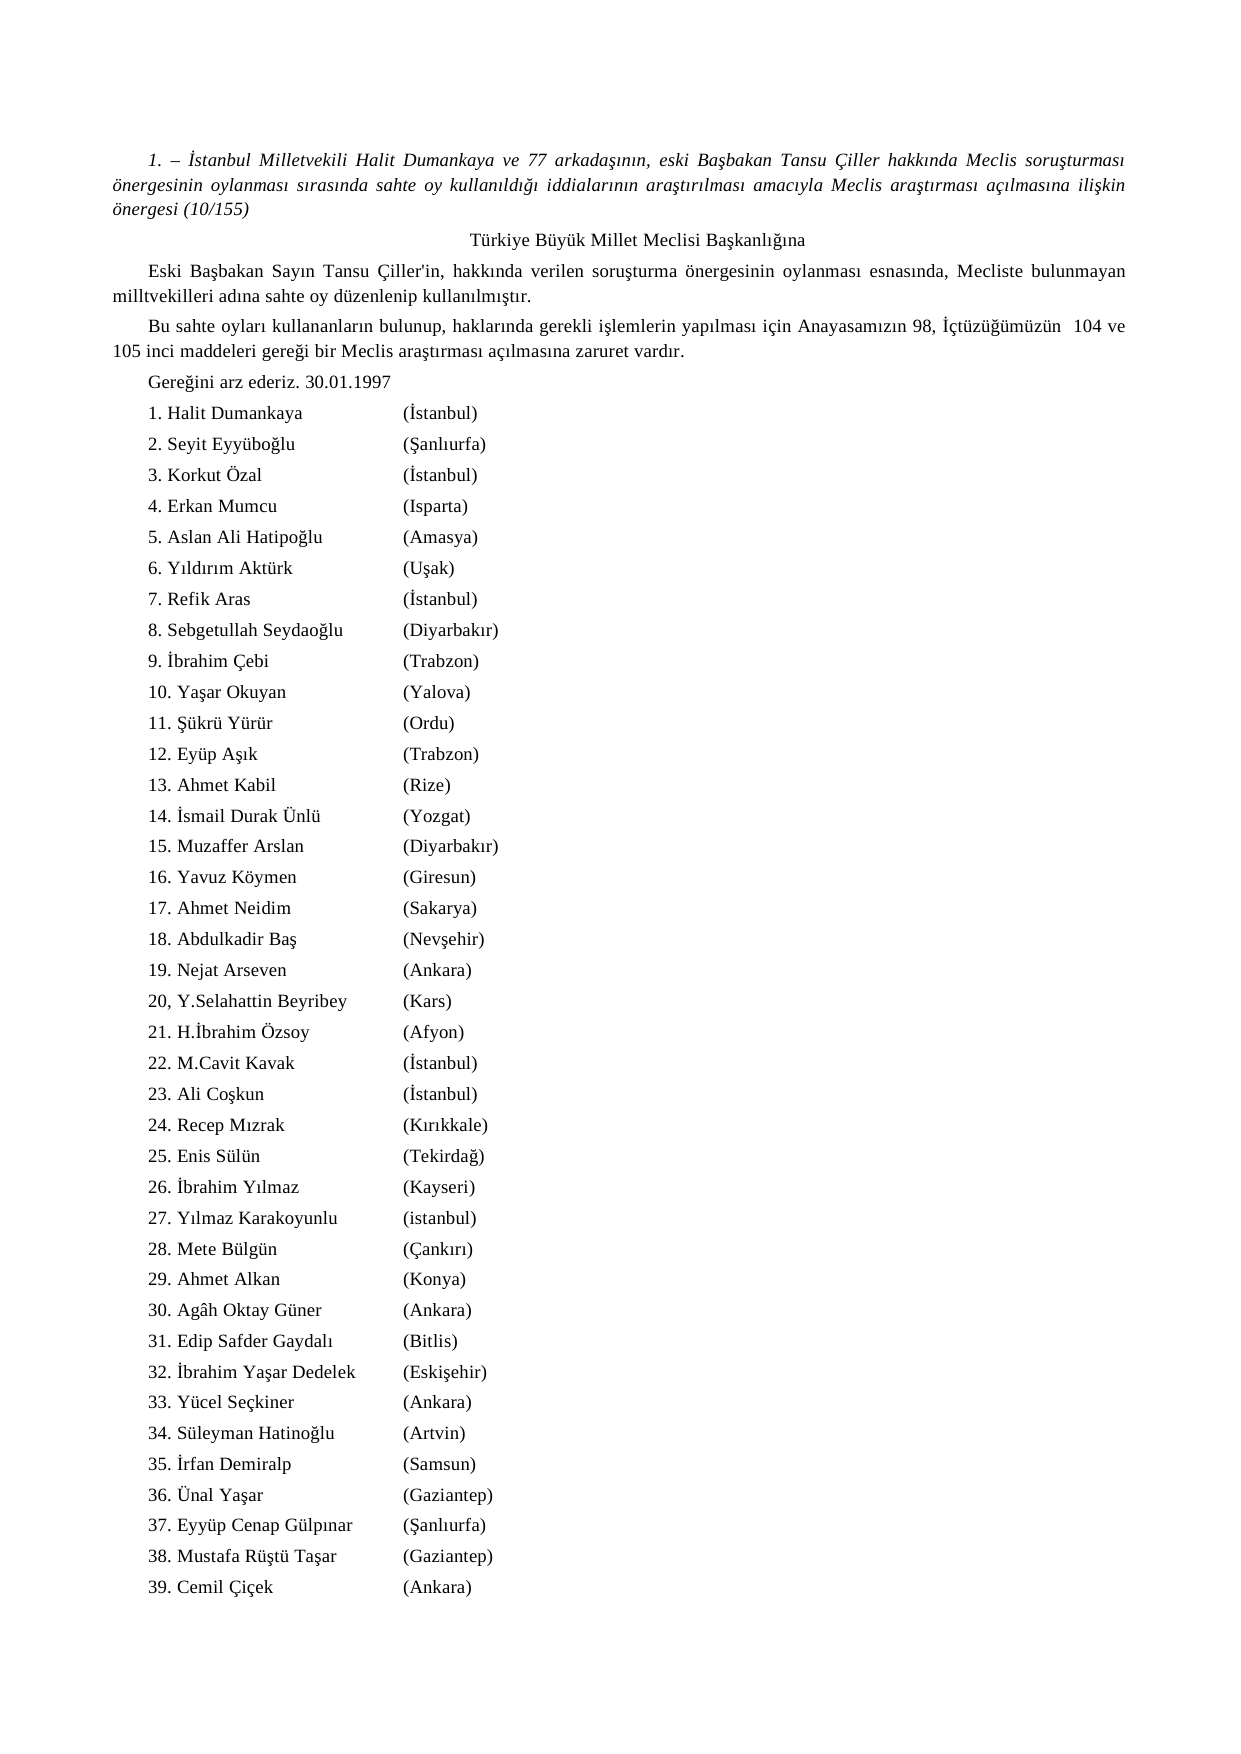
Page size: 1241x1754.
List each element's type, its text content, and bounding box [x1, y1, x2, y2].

text 1. – İstanbul Milletvekili Halit Dumankaya ve 77 arkadaşının, eski Başbakan Tansu Çiller hakkında Meclis soruşturması önergesinin oylanması sırasında sahte oy kullanıldığı iddialarının araştırılması amacıyla Meclis araştırması açılmasına ilişkin önergesi (10/155) [112, 148, 1128, 220]
text 4. Erkan Mumcu (Isparta) [112, 493, 1128, 518]
text 21. H.İbrahim Özsoy (Afyon) [112, 1018, 1128, 1043]
text 31. Edip Safder Gaydalı (Bitlis) [112, 1327, 1128, 1352]
text 2. Seyit Eyyüboğlu (Şanlıurfa) [112, 431, 1128, 456]
text Gereğini arz ederiz. 30.01.1997 [112, 369, 1128, 394]
text 13. Ahmet Kabil (Rize) [112, 771, 1128, 796]
text Eski Başbakan Sayın Tansu Çiller'in, hakkında verilen soruşturma önergesinin oylanması esnasında, Mecliste bulunmayan milltvekilleri adına sahte oy düzenlenip kullanılmıştır. [112, 257, 1128, 307]
text 11. Şükrü Yürür (Ordu) [112, 709, 1128, 734]
text 22. M.Cavit Kavak (İstanbul) [112, 1049, 1128, 1074]
text 27. Yılmaz Karakoyunlu (istanbul) [112, 1204, 1128, 1229]
text 6. Yıldırım Aktürk (Uşak) [112, 554, 1128, 579]
text 8. Sebgetullah Seydaoğlu (Diyarbakır) [112, 616, 1128, 641]
text 3. Korkut Özal (İstanbul) [112, 462, 1128, 487]
text 17. Ahmet Neidim (Sakarya) [112, 895, 1128, 920]
text 18. Abdulkadir Baş (Nevşehir) [112, 926, 1128, 951]
text 32. İbrahim Yaşar Dedelek (Eskişehir) [112, 1358, 1128, 1383]
text 10. Yaşar Okuyan (Yalova) [112, 678, 1128, 703]
text 1. Halit Dumankaya (İstanbul) [112, 400, 1128, 425]
text 36. Ünal Yaşar (Gaziantep) [112, 1481, 1128, 1506]
text 35. İrfan Demiralp (Samsun) [112, 1450, 1128, 1475]
text 28. Mete Bülgün (Çankırı) [112, 1235, 1128, 1260]
text 5. Aslan Ali Hatipoğlu (Amasya) [112, 523, 1128, 548]
text Türkiye Büyük Millet Meclisi Başkanlığına [112, 226, 1128, 251]
text Bu sahte oyları kullananların bulunup, haklarında gerekli işlemlerin yapılması için Anayasamızın 98, İçtüzüğümüzün 104 ve 105 inci maddeleri gereği bir Meclis araştırması açılmasına zaruret vardır. [112, 313, 1128, 363]
text 25. Enis Sülün (Tekirdağ) [112, 1142, 1128, 1167]
text 29. Ahmet Alkan (Konya) [112, 1266, 1128, 1291]
text 26. İbrahim Yılmaz (Kayseri) [112, 1173, 1128, 1198]
text 7. Refik Aras (İstanbul) [112, 585, 1128, 610]
text 24. Recep Mızrak (Kırıkkale) [112, 1111, 1128, 1136]
text 33. Yücel Seçkiner (Ankara) [112, 1389, 1128, 1414]
text 20, Y.Selahattin Beyribey (Kars) [112, 988, 1128, 1013]
text 37. Eyyüp Cenap Gülpınar (Şanlıurfa) [112, 1512, 1128, 1537]
text 39. Cemil Çiçek (Ankara) [112, 1573, 1128, 1598]
text 19. Nejat Arseven (Ankara) [112, 957, 1128, 982]
text 16. Yavuz Köymen (Giresun) [112, 864, 1128, 889]
text 14. İsmail Durak Ünlü (Yozgat) [112, 802, 1128, 827]
text 12. Eyüp Aşık (Trabzon) [112, 740, 1128, 765]
text 30. Agâh Oktay Güner (Ankara) [112, 1297, 1128, 1322]
text 15. Muzaffer Arslan (Diyarbakır) [112, 833, 1128, 858]
text 38. Mustafa Rüştü Taşar (Gaziantep) [112, 1543, 1128, 1567]
text 34. Süleyman Hatinoğlu (Artvin) [112, 1420, 1128, 1444]
text 23. Ali Coşkun (İstanbul) [112, 1080, 1128, 1105]
text 9. İbrahim Çebi (Trabzon) [112, 647, 1128, 672]
